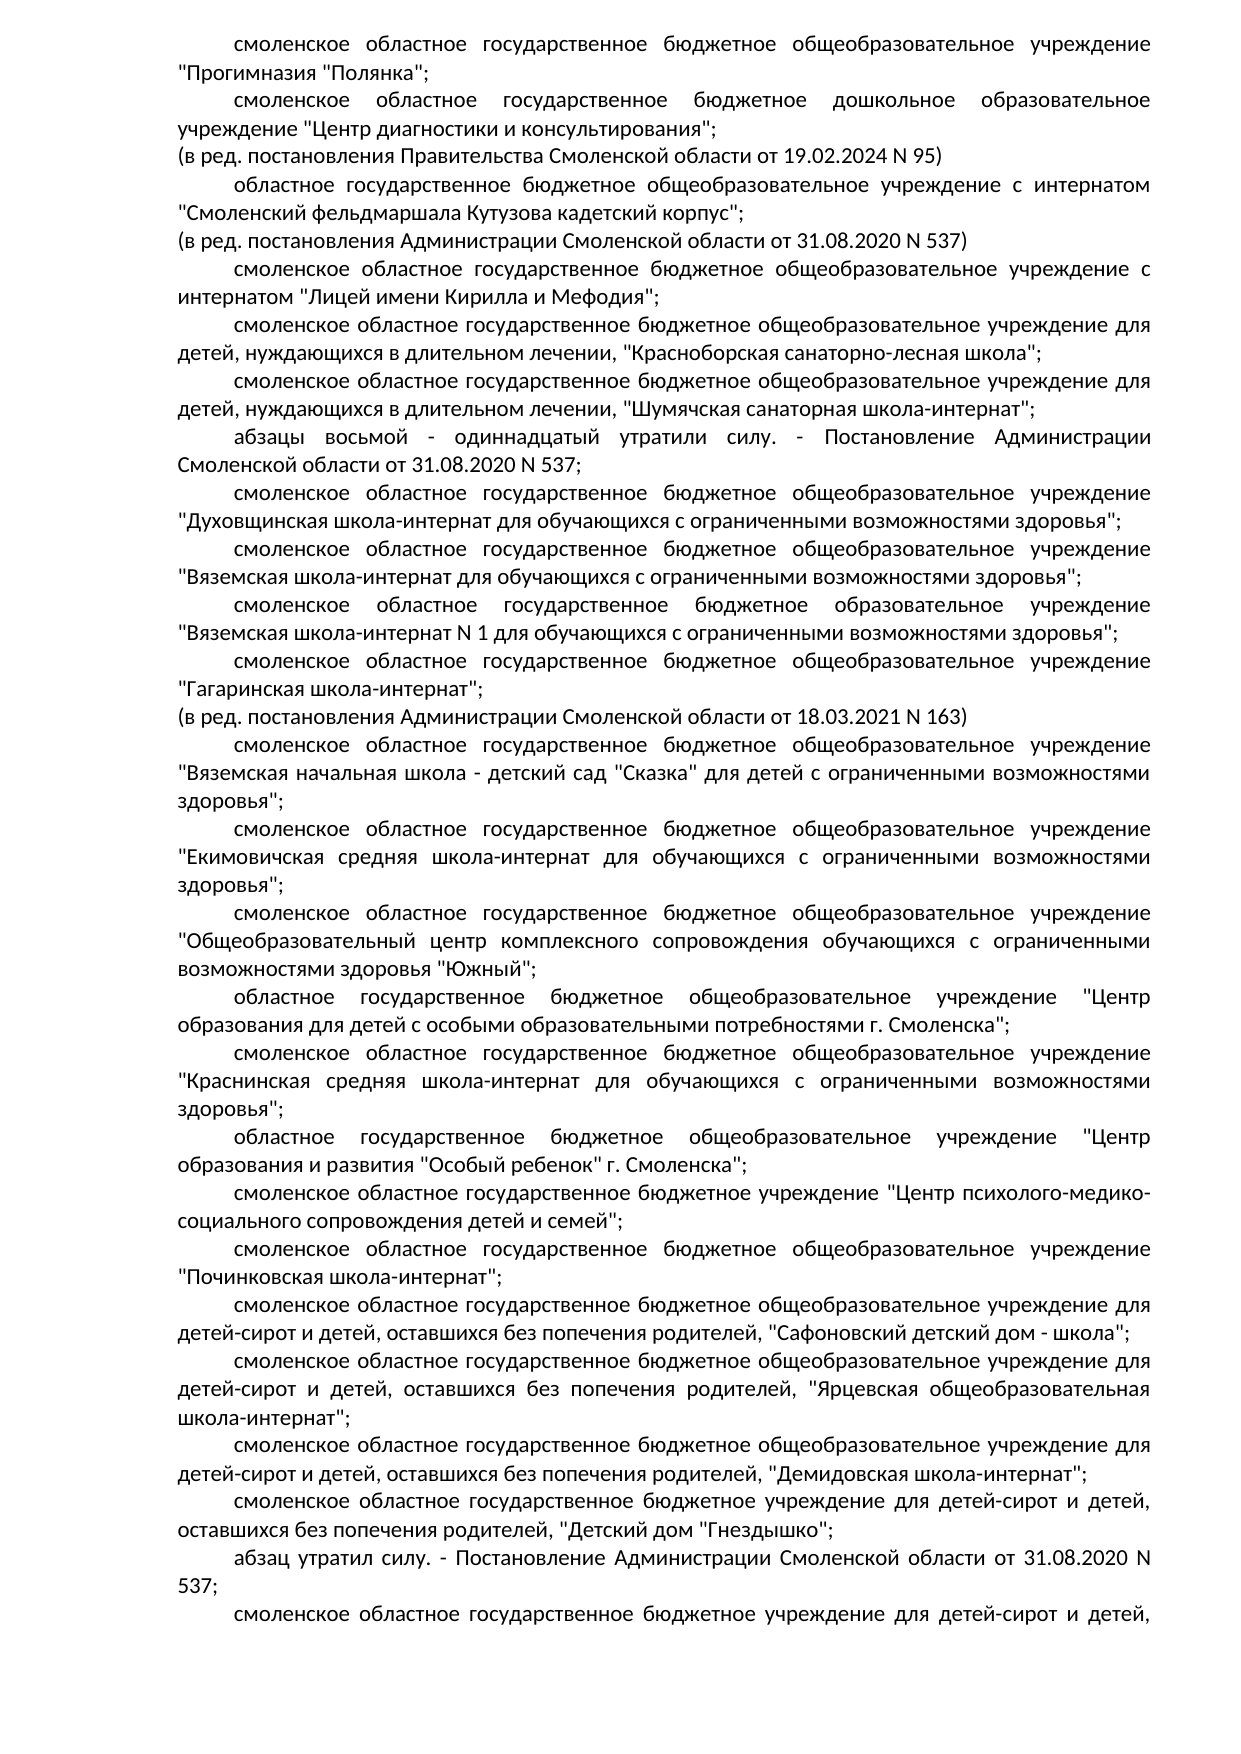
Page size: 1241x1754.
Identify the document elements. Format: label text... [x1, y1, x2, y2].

text смоленское областное государственное бюджетное общеобразовательное учреждение с интернатом "Лицей имени Кирилла и Мефодия"; [177, 254, 1152, 310]
text смоленское областное государственное бюджетное дошкольное образовательное учреждение "Центр диагностики и консультирования"; [177, 86, 1152, 142]
text смоленское областное государственное бюджетное общеобразовательное учреждение для детей, нуждающихся в длительном лечении, "Шумячская санаторная школа-интернат"; [177, 366, 1152, 422]
text (в ред. постановления Правительства Смоленской области от 19.02.2024 N 95) [177, 142, 1152, 170]
text смоленское областное государственное бюджетное общеобразовательное учреждение "Вяземская начальная школа - детский сад "Сказка" для детей с ограниченными возможностями здоровья"; [177, 730, 1152, 814]
text областное государственное бюджетное общеобразовательное учреждение "Центр образования для детей с особыми образовательными потребностями г. Смоленска"; [177, 982, 1152, 1038]
text смоленское областное государственное бюджетное общеобразовательное учреждение для детей-сирот и детей, оставшихся без попечения родителей, "Ярцевская общеобразовательная школа-интернат"; [177, 1347, 1152, 1431]
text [177, 1599, 1152, 1627]
text областное государственное бюджетное общеобразовательное учреждение "Центр образования и развития "Особый ребенок" г. Смоленска"; [177, 1122, 1152, 1178]
text (в ред. постановления Администрации Смоленской области от 31.08.2020 N 537) [177, 226, 1152, 254]
text смоленское областное государственное бюджетное образовательное учреждение "Вяземская школа-интернат N 1 для обучающихся с ограниченными возможностями здоровья"; [177, 590, 1152, 646]
text смоленское областное государственное бюджетное общеобразовательное учреждение "Вяземская школа-интернат для обучающихся с ограниченными возможностями здоровья"; [177, 534, 1152, 590]
text смоленское областное государственное бюджетное общеобразовательное учреждение для детей-сирот и детей, оставшихся без попечения родителей, "Сафоновский детский дом - школа"; [177, 1291, 1152, 1347]
text смоленское областное государственное бюджетное общеобразовательное учреждение "Общеобразовательный центр комплексного сопровождения обучающихся с ограниченными возможностями здоровья "Южный"; [177, 898, 1152, 982]
text смоленское областное государственное бюджетное общеобразовательное учреждение "Екимовичская средняя школа-интернат для обучающихся с ограниченными возможностями здоровья"; [177, 814, 1152, 898]
text смоленское областное государственное бюджетное общеобразовательное учреждение для детей-сирот и детей, оставшихся без попечения родителей, "Демидовская школа-интернат"; [177, 1431, 1152, 1487]
text смоленское областное государственное бюджетное учреждение "Центр психолого-медико-социального сопровождения детей и семей"; [177, 1178, 1152, 1234]
text смоленское областное государственное бюджетное учреждение для детей-сирот и детей, оставшихся без попечения родителей, "Детский дом "Гнездышко"; [177, 1487, 1152, 1543]
text смоленское областное государственное бюджетное общеобразовательное учреждение "Гагаринская школа-интернат"; [177, 646, 1152, 702]
text (в ред. постановления Администрации Смоленской области от 18.03.2021 N 163) [177, 702, 1152, 730]
text смоленское областное государственное бюджетное общеобразовательное учреждение "Духовщинская школа-интернат для обучающихся с ограниченными возможностями здоровья"; [177, 478, 1152, 534]
text смоленское областное государственное бюджетное общеобразовательное учреждение "Прогимназия "Полянка"; [177, 29, 1152, 86]
text смоленское областное государственное бюджетное общеобразовательное учреждение "Починковская школа-интернат"; [177, 1234, 1152, 1291]
text абзац утратил силу. - Постановление Администрации Смоленской области от 31.08.2020 N 537; [177, 1543, 1152, 1599]
text смоленское областное государственное бюджетное общеобразовательное учреждение "Краснинская средняя школа-интернат для обучающихся с ограниченными возможностями здоровья"; [177, 1038, 1152, 1122]
text областное государственное бюджетное общеобразовательное учреждение с интернатом "Смоленский фельдмаршала Кутузова кадетский корпус"; [177, 170, 1152, 226]
text абзацы восьмой - одиннадцатый утратили силу. - Постановление Администрации Смоленской области от 31.08.2020 N 537; [177, 422, 1152, 478]
text смоленское областное государственное бюджетное общеобразовательное учреждение для детей, нуждающихся в длительном лечении, "Красноборская санаторно-лесная школа"; [177, 310, 1152, 366]
